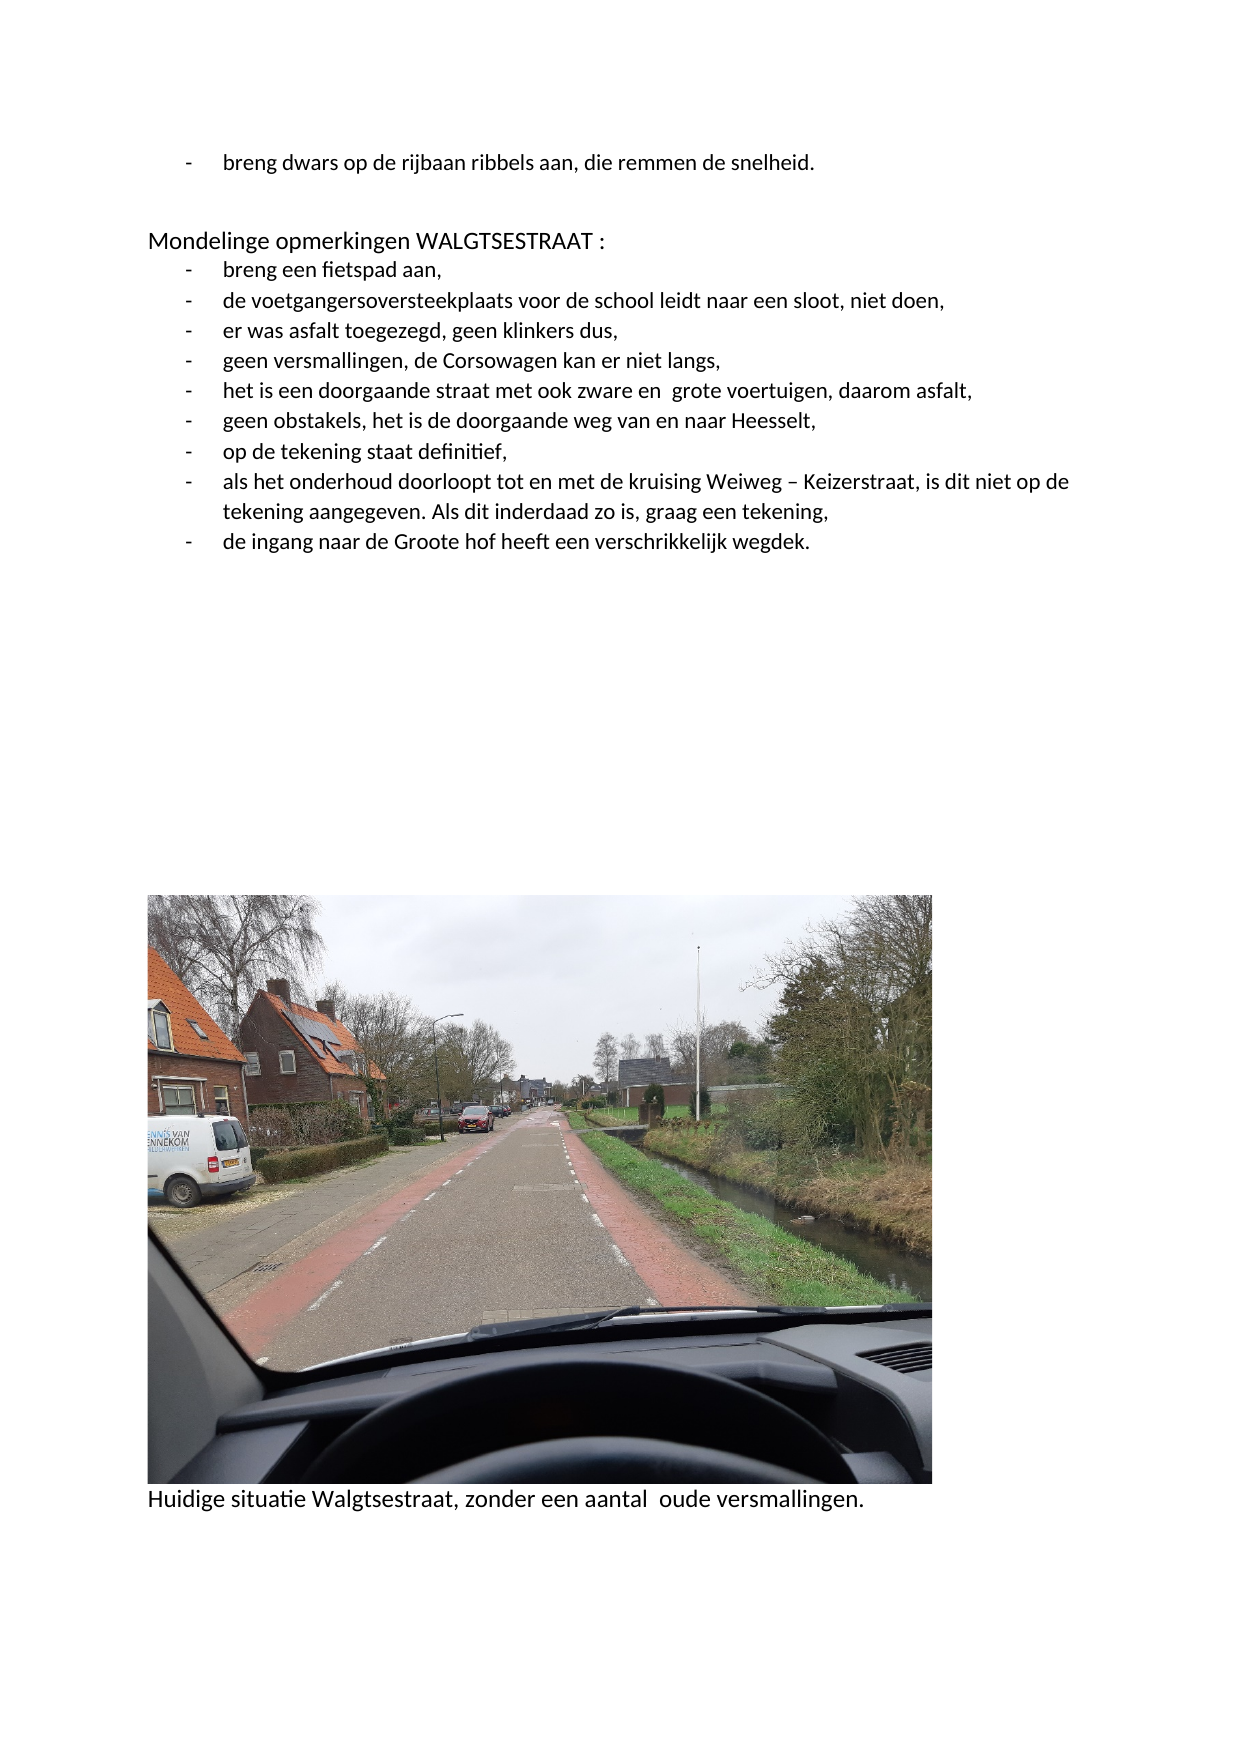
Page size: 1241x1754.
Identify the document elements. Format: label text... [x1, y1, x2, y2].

list geen versmallingen, de Corsowagen kan er niet langs, [185, 346, 1093, 374]
list er was asfalt toegezegd, geen klinkers dus, [185, 316, 1093, 344]
picture [147, 895, 933, 1484]
list geen obstakels, het is de doorgaande weg van en naar Heesselt, [185, 407, 1093, 434]
text Mondelinge opmerkingen WALGTSESTRAAT : [148, 225, 1093, 256]
list breng een fietspad aan, [185, 256, 1093, 283]
text Huidige situatie Walgtsestraat, zonder een aantal oude versmallingen. [148, 1484, 1093, 1514]
list de voetgangersoversteekplaats voor de school leidt naar een sloot, niet doen, [185, 286, 1093, 314]
list als het onderhoud doorloopt tot en met de kruising Weiweg – Keizerstraat, is dit niet op de tekening aangegeven. Als dit inderdaad zo is, graag een tekening, [185, 467, 1093, 525]
list het is een doorgaande straat met ook zware en grote voertuigen, daarom asfalt, [185, 376, 1093, 404]
list breng dwars op de rijbaan ribbels aan, die remmen de snelheid. [185, 148, 1093, 176]
list op de tekening staat definitief, [185, 437, 1093, 465]
list de ingang naar de Groote hof heeft een verschrikkelijk wegdek. [185, 527, 1093, 555]
